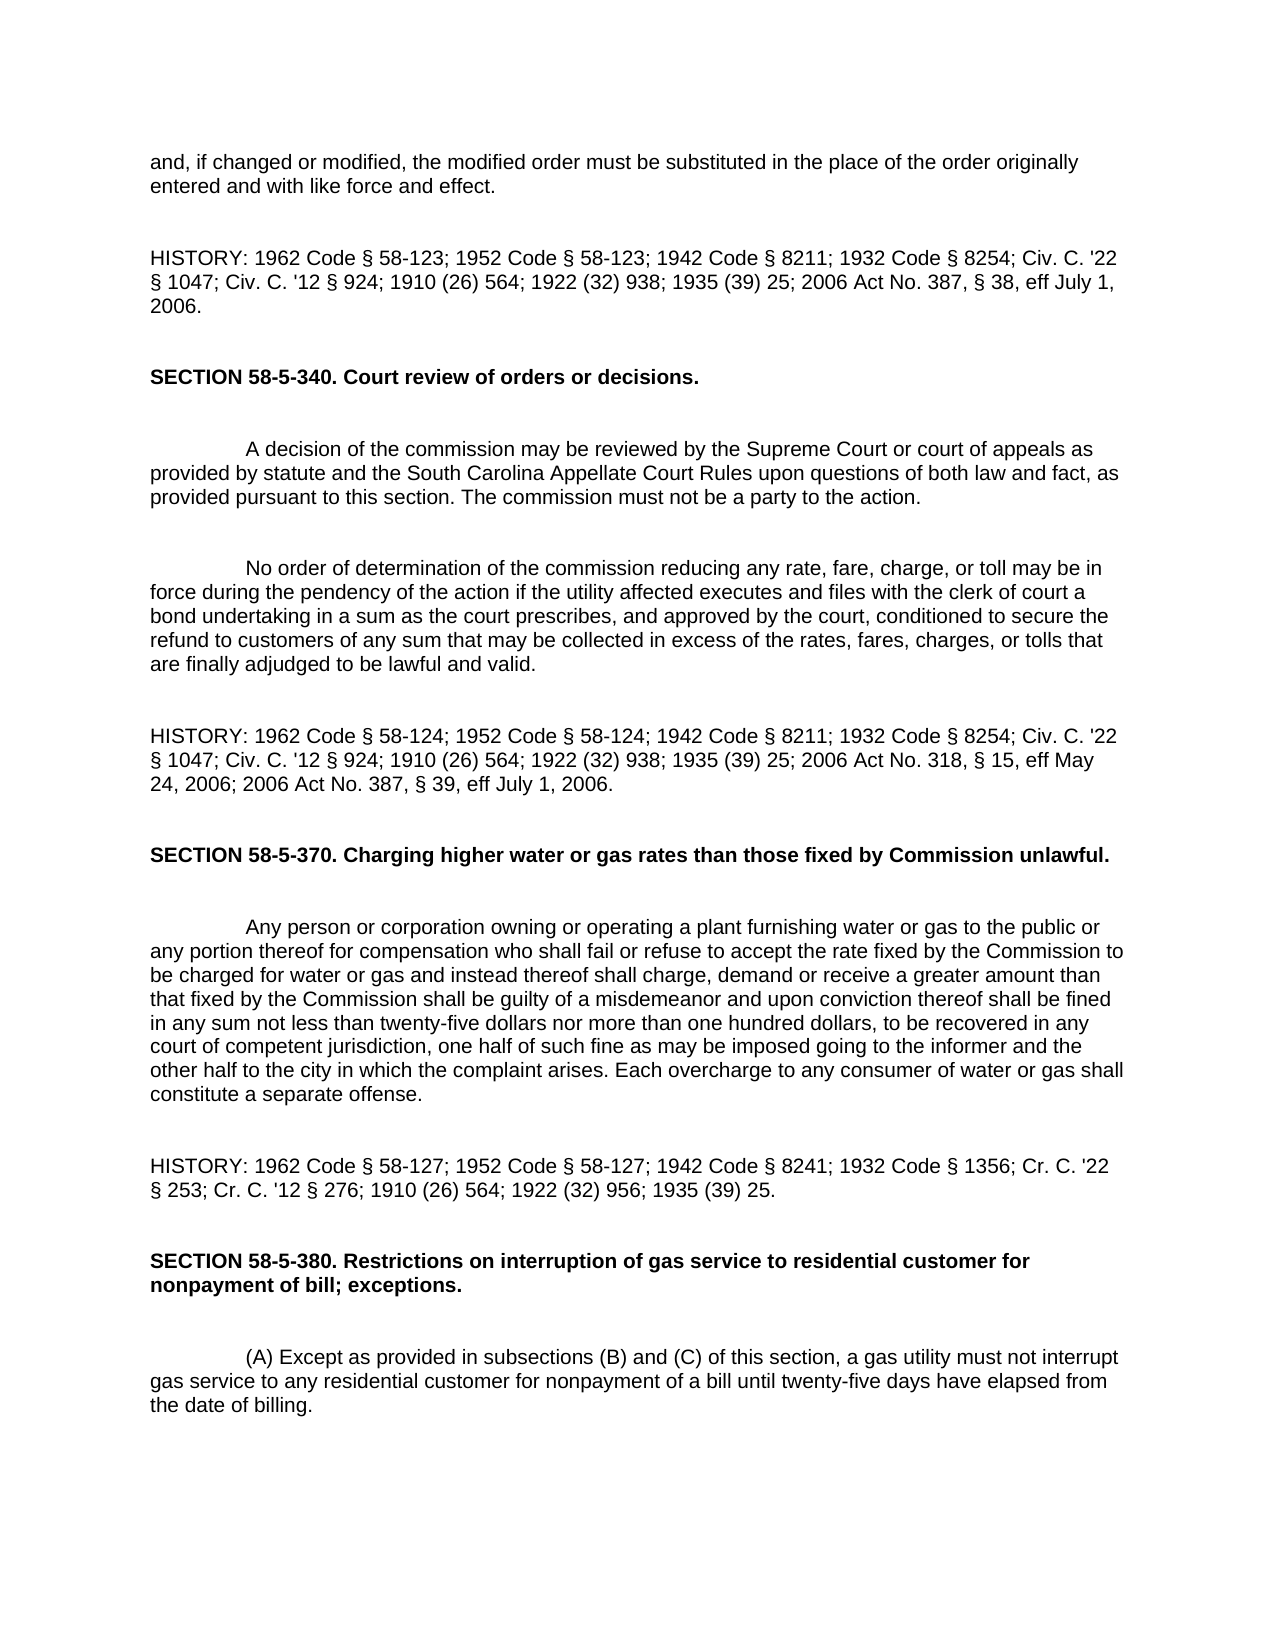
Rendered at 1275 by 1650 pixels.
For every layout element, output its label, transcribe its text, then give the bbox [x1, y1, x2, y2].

text No order of determination of the commission reducing any rate, fare, charge, or toll may be in force during the pendency of the action if the utility affected executes and files with the clerk of court a bond undertaking in a sum as the court prescribes, and approved by the court, conditioned to secure the refund to customers of any sum that may be collected in excess of the rates, fares, charges, or tolls that are finally adjudged to be lawful and valid. [150, 556, 1125, 699]
text Any person or corporation owning or operating a plant furnishing water or gas to the public or any portion thereof for compensation who shall fail or refuse to accept the rate fixed by the Commission to be charged for water or gas and instead thereof shall charge, demand or receive a greater amount than that fixed by the Commission shall be guilty of a misdemeanor and upon conviction thereof shall be fined in any sum not less than twenty-five dollars nor more than one hundred dollars, to be recovered in any court of competent jurisdiction, one half of such fine as may be imposed going to the informer and the other half to the city in which the complaint arises. Each overcharge to any consumer of water or gas shall constitute a separate offense. [150, 914, 1125, 1130]
text HISTORY: 1962 Code § 58-123; 1952 Code § 58-123; 1942 Code § 8211; 1932 Code § 8254; Civ. C. '22 § 1047; Civ. C. '12 § 924; 1910 (26) 564; 1922 (32) 938; 1935 (39) 25; 2006 Act No. 387, § 38, eff July 1, 2006. [150, 246, 1125, 341]
text A decision of the commission may be reviewed by the Supreme Court or court of appeals as provided by statute and the South Carolina Appellate Court Rules upon questions of both law and fact, as provided pursuant to this section. The commission must not be a party to the action. [150, 437, 1125, 532]
text HISTORY: 1962 Code § 58-124; 1952 Code § 58-124; 1942 Code § 8211; 1932 Code § 8254; Civ. C. '22 § 1047; Civ. C. '12 § 924; 1910 (26) 564; 1922 (32) 938; 1935 (39) 25; 2006 Act No. 318, § 15, eff May 24, 2006; 2006 Act No. 387, § 39, eff July 1, 2006. [150, 723, 1125, 819]
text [150, 150, 1125, 222]
text SECTION 58-5-370. Charging higher water or gas rates than those fixed by Commission unlawful. [150, 843, 1125, 891]
text (A) Except as provided in subsections (B) and (C) of this section, a gas utility must not interrupt gas service to any residential customer for nonpayment of a bill until twenty-five days have elapsed from the date of billing. [150, 1345, 1125, 1440]
text SECTION 58-5-340. Court review of orders or decisions. [150, 365, 1125, 413]
text SECTION 58-5-380. Restrictions on interruption of gas service to residential customer for nonpayment of bill; exceptions. [150, 1249, 1125, 1321]
text HISTORY: 1962 Code § 58-127; 1952 Code § 58-127; 1942 Code § 8241; 1932 Code § 1356; Cr. C. '22 § 253; Cr. C. '12 § 276; 1910 (26) 564; 1922 (32) 956; 1935 (39) 25. [150, 1154, 1125, 1225]
